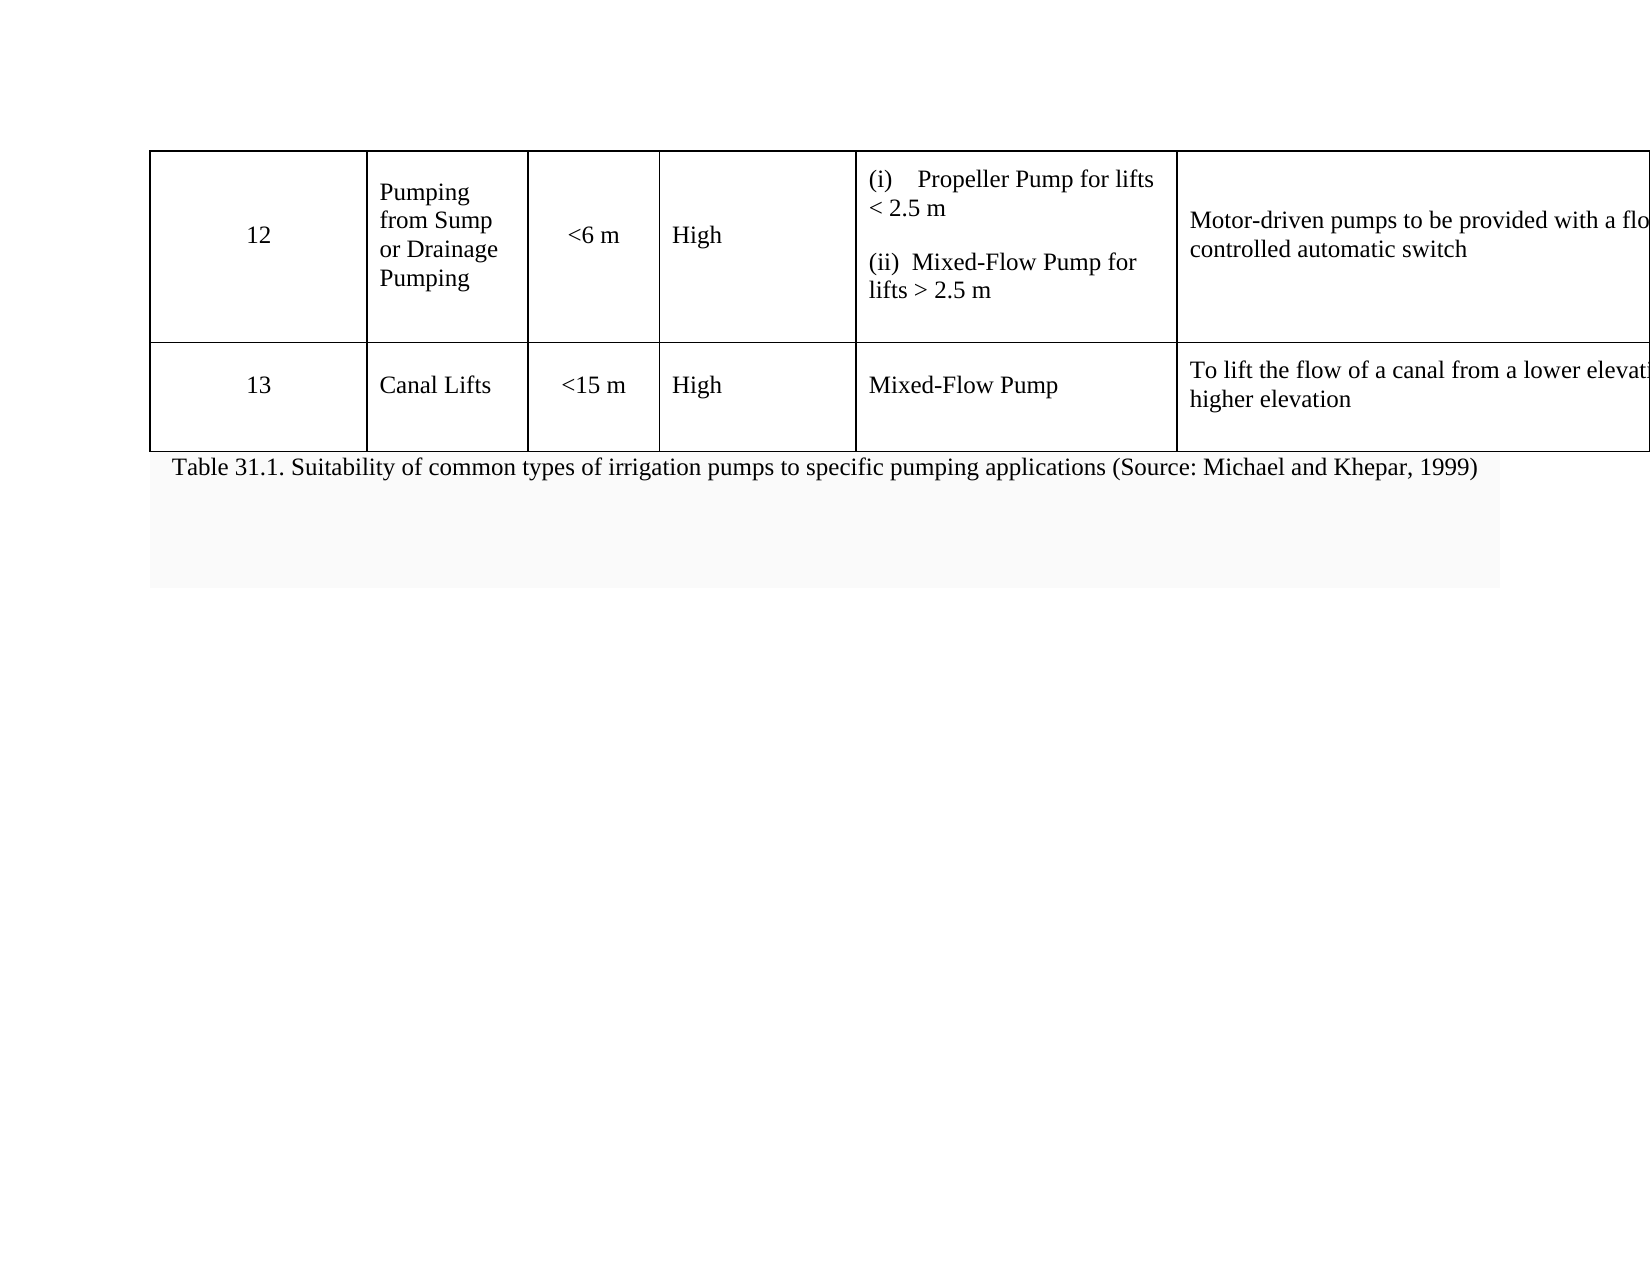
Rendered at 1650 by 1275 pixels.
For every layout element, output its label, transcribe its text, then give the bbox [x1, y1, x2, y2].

table_cell To lift the flow of a canal from a lower elevation to a higher elevation [1178, 343, 1649, 451]
table_cell <15 m [529, 343, 659, 451]
table_cell Canal Lifts [368, 343, 527, 451]
text Table 31.1. Suitability of common types of irrigation pumps to specific pumping applications (Source: Michael and Khepar, 1999) [150, 452, 1500, 481]
table_cell (i) Propeller Pump for lifts < 2.5 m (ii) Mixed-Flow Pump for lifts > 2.5 m [857, 152, 1176, 342]
table_cell Mixed-Flow Pump [857, 343, 1176, 451]
table_cell Motor-driven pumps to be provided with a float-controlled automatic switch [1178, 152, 1649, 342]
table_cell 13 [151, 343, 366, 451]
table_cell High [660, 343, 855, 451]
table_cell 12 [151, 152, 366, 342]
table_cell High [660, 152, 855, 342]
table_cell <6 m [529, 152, 659, 342]
table_cell Pumping from Sump or Drainage Pumping [368, 152, 527, 342]
